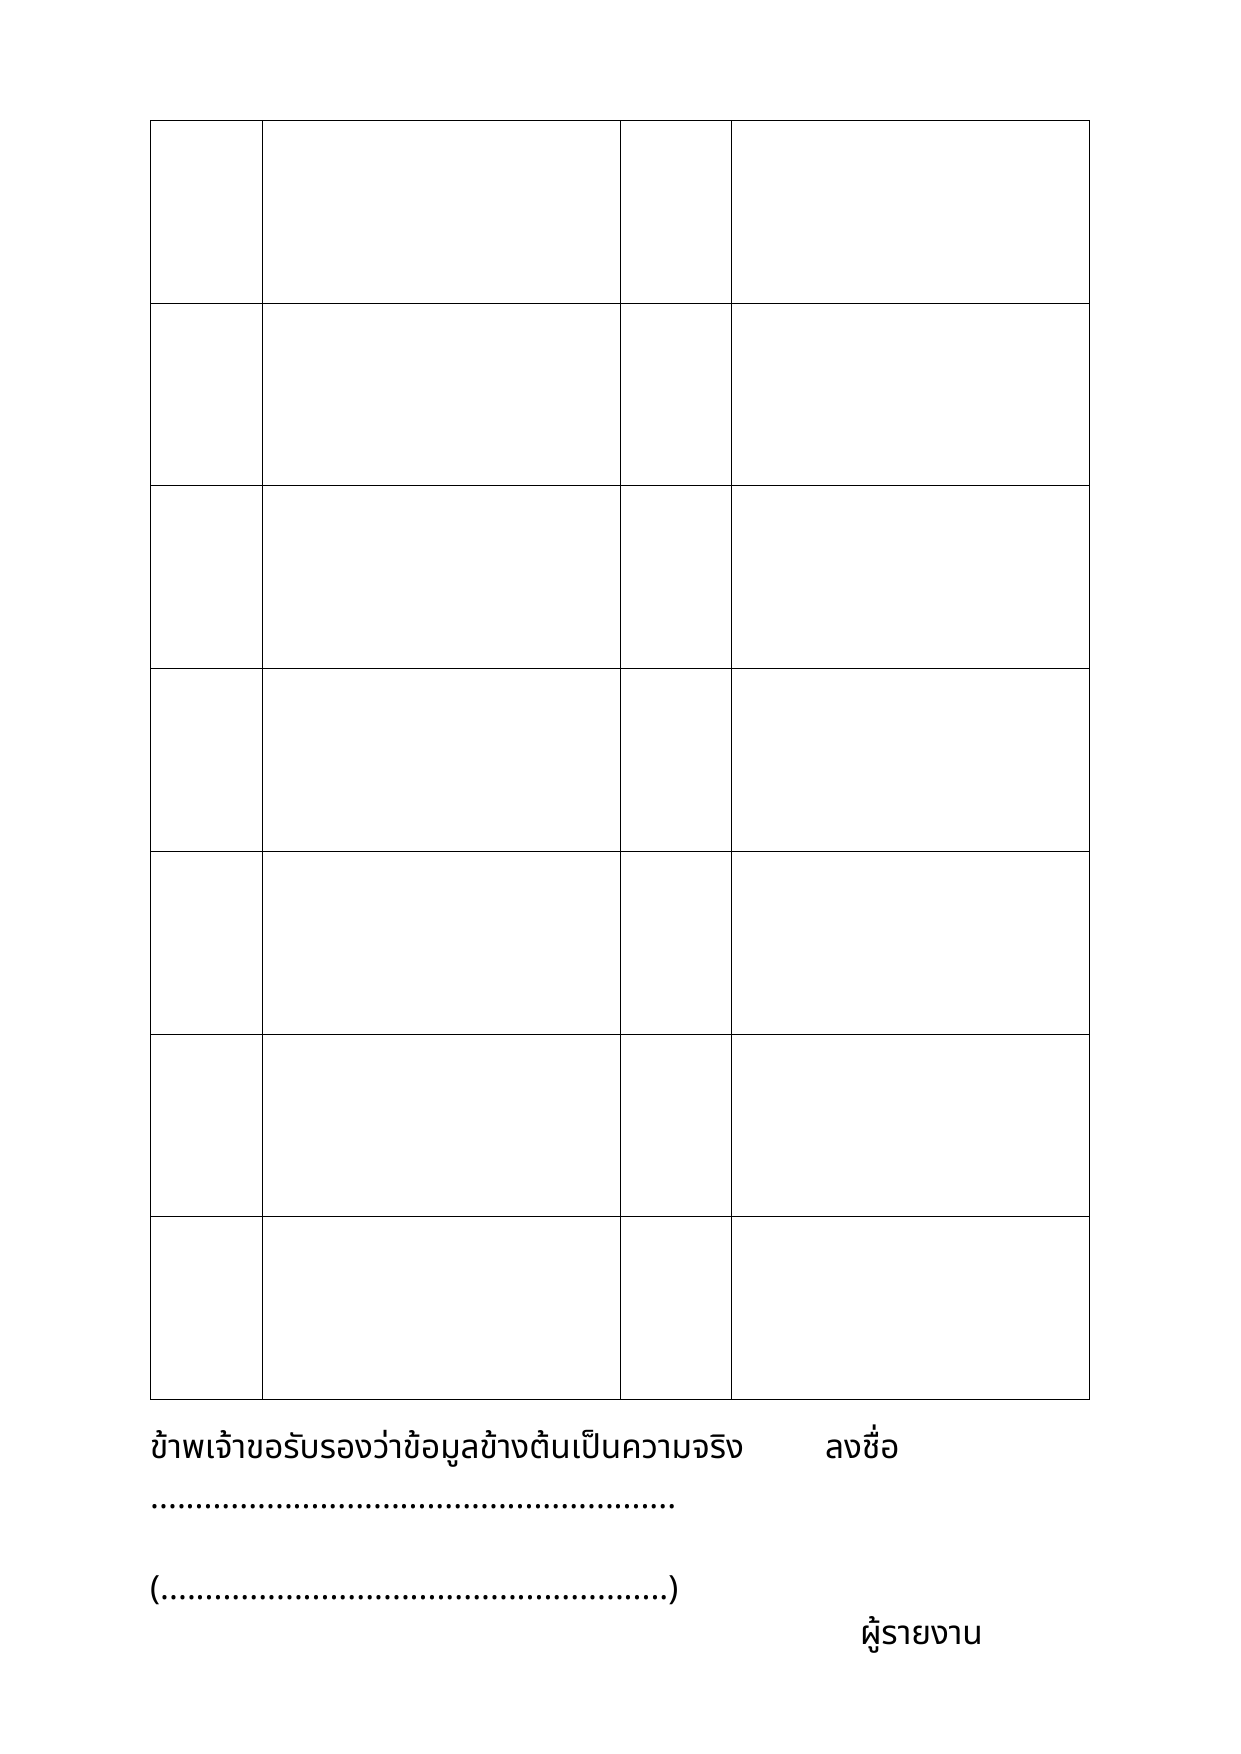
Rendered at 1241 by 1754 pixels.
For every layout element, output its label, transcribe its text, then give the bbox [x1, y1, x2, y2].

table_cell [621, 1217, 731, 1399]
table_cell [263, 852, 620, 1033]
table_cell [263, 1035, 620, 1216]
table_cell [732, 852, 1089, 1033]
table_cell [732, 1035, 1089, 1216]
table_cell [263, 486, 620, 668]
table_cell [621, 121, 731, 303]
table_cell [621, 486, 731, 668]
table_cell [732, 121, 1089, 303]
table_cell [732, 669, 1089, 851]
table_cell [151, 486, 262, 668]
table_cell [621, 852, 731, 1033]
table_cell [732, 486, 1089, 668]
table_cell [263, 304, 620, 485]
table_cell [732, 304, 1089, 485]
text (.........................................................) [150, 1518, 1090, 1609]
table_cell [732, 1217, 1089, 1399]
table_cell [151, 121, 262, 303]
table_cell [263, 121, 620, 303]
table_cell [263, 1217, 620, 1399]
table_cell [151, 852, 262, 1033]
table_cell [621, 669, 731, 851]
table_cell [621, 304, 731, 485]
text ผู้รายงาน [750, 1609, 1090, 1660]
table_cell [151, 669, 262, 851]
table_cell [151, 304, 262, 485]
table_cell [621, 1035, 731, 1216]
table_cell [151, 1035, 262, 1216]
text ข้าพเจ้าขอรับรองว่าข้อมูลข้างต้นเป็นความจริง ลงชื่อ ........................................................... [150, 1423, 1090, 1518]
table_cell [151, 1217, 262, 1399]
table_cell [263, 669, 620, 851]
